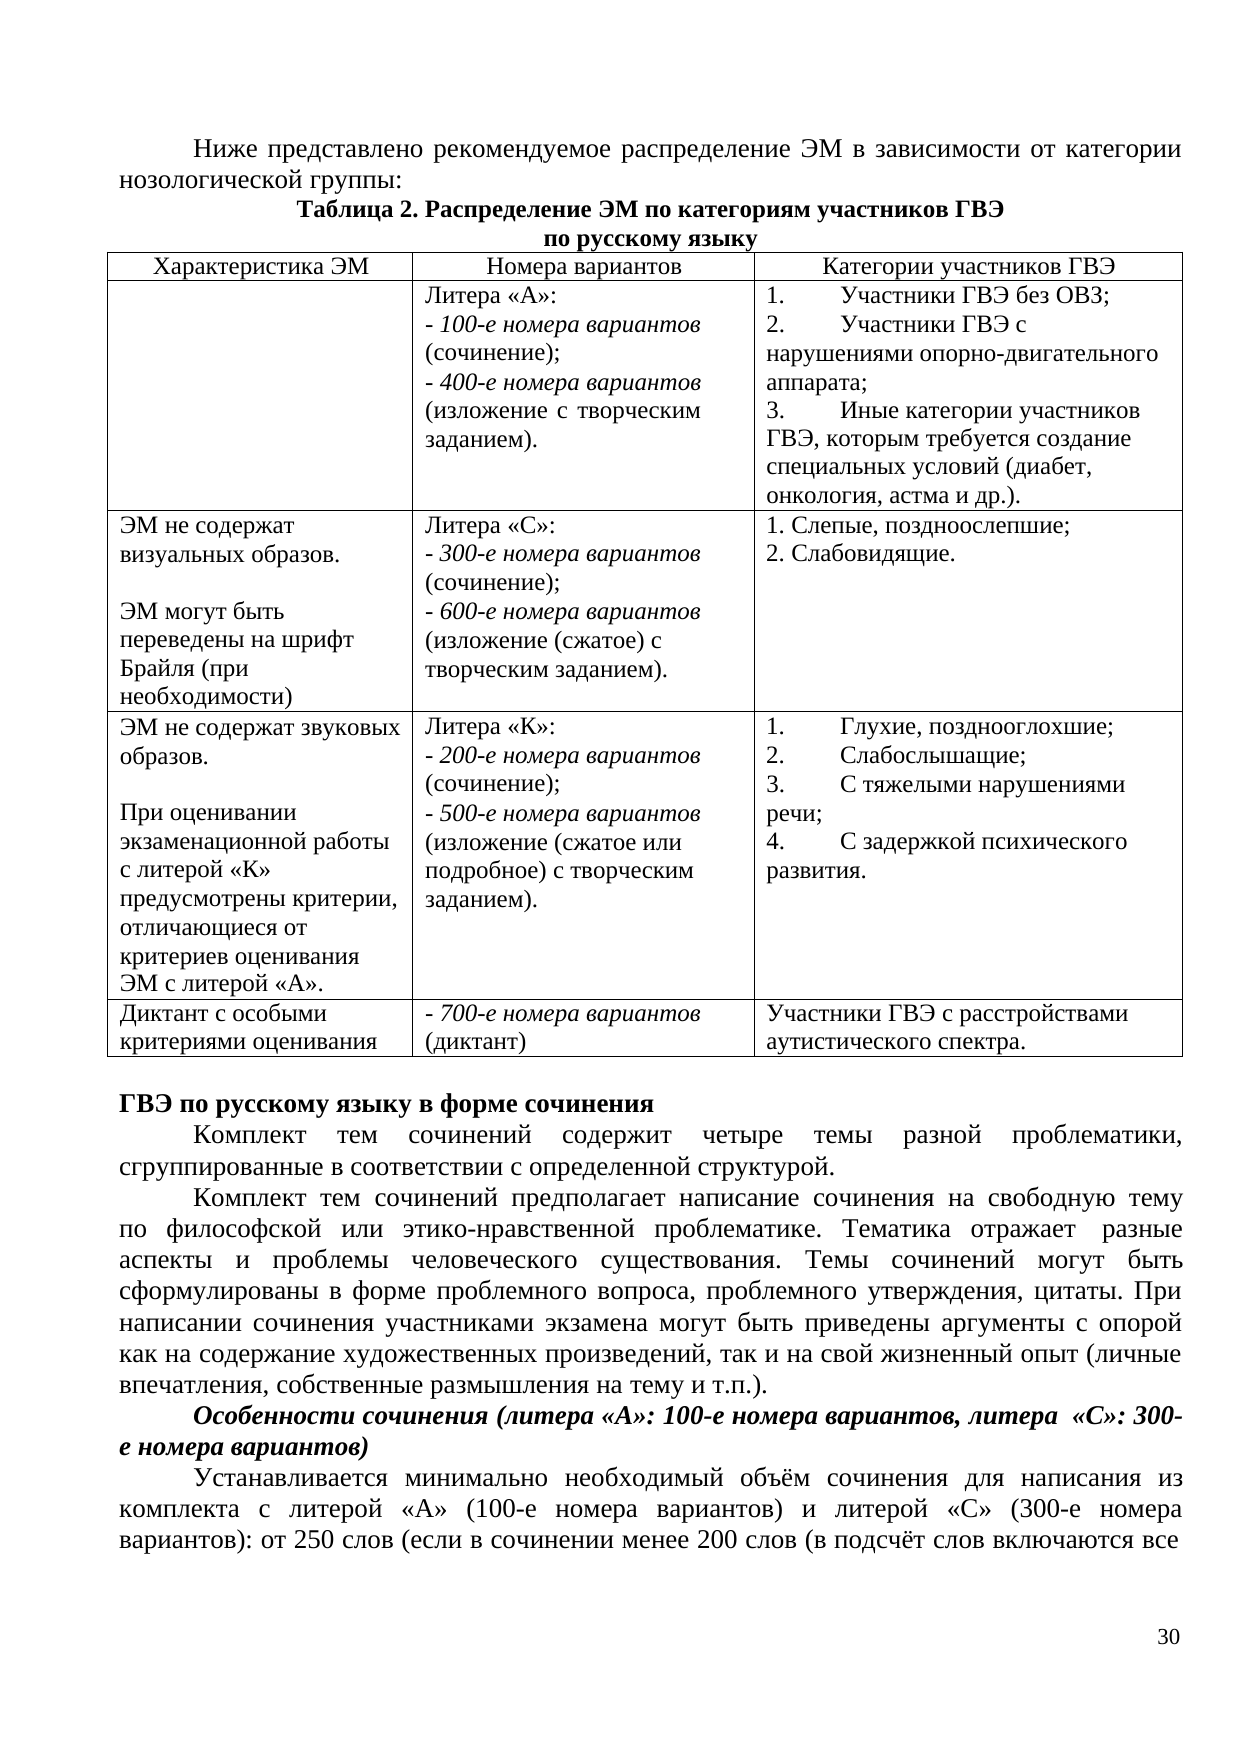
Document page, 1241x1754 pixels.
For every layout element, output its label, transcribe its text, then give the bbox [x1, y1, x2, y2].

table_header Характеристика ЭМ [108, 253, 412, 280]
table_header Категории участников ГВЭ [755, 253, 1182, 280]
subtitle Особенности сочинения (литера «А»: 100-е номера вариантов, литера «С»: 300-е номера вариантов) [119, 1399, 1183, 1461]
table_cell Глухие, позднооглохшие; Слабослышащие; С тяжелыми нарушениями речи; С задержкой психического развития. [755, 712, 1182, 999]
table_cell - 700-е номера вариантов (диктант) [413, 1000, 754, 1056]
table_header Номера вариантов [413, 253, 754, 280]
text Комплект тем сочинений предполагает написание сочинения на свободную тему по философской или этико-нравственной проблематике. Тематика отражает разные аспекты и проблемы человеческого существования. Темы сочинений могут быть сформулированы в форме проблемного вопроса, проблемного утверждения, цитаты. При написании сочинения участниками экзамена могут быть приведены аргументы с опорой как на содержание художественных произведений, так и на свой жизненный опыт (личные впечатления, собственные размышления на тему и т.п.). [119, 1181, 1183, 1399]
table_cell [108, 281, 412, 510]
table_cell Слепые, поздноослепшие; Слабовидящие. [755, 511, 1182, 711]
text Таблица 2. Распределение ЭМ по категориям участников ГВЭ по русскому языку [296, 194, 1007, 252]
table_cell Литера «К»: 200-е номера вариантов (сочинение); 500-е номера вариантов (изложение (сжатое или подробное) с творческим заданием). [413, 712, 754, 999]
table_cell ЭМ не содержат визуальных образов. ЭМ могут быть переведены на шрифт Брайля (при необходимости) [108, 511, 412, 711]
subtitle ГВЭ по русскому языку в форме сочинения [119, 1088, 1226, 1119]
table_cell Литера «С»: 300-е номера вариантов (сочинение); 600-е номера вариантов (изложение (сжатое) с творческим заданием). [413, 511, 754, 711]
text Устанавливается минимально необходимый объём сочинения для написания из комплекта с литерой «А» (100-е номера вариантов) и литерой «С» (300-е номера вариантов): от 250 слов (если в сочинении менее 200 слов (в подсчёт слов включаются все [119, 1461, 1183, 1555]
table_cell ЭМ не содержат звуковых образов. При оценивании экзаменационной работы с литерой «К» предусмотрены критерии, отличающиеся от критериев оценивания ЭМ с литерой «А». [108, 712, 412, 999]
text Комплект тем сочинений содержит четыре темы разной проблематики, сгруппированные в соответствии с определенной структурой. [119, 1119, 1183, 1181]
table_cell Диктант с особыми критериями оценивания [108, 1000, 412, 1056]
table_cell Участники ГВЭ без ОВЗ; Участники ГВЭ с нарушениями опорно-двигательного аппарата; Иные категории участников ГВЭ, которым требуется создание специальных условий (диабет, онкология, астма и др.). [755, 281, 1182, 510]
text Ниже представлено рекомендуемое распределение ЭМ в зависимости от категории нозологической группы: [119, 132, 1183, 194]
table_cell Участники ГВЭ с расстройствами аутистического спектра. [755, 1000, 1182, 1056]
table_cell Литера «А»: 100-е номера вариантов (сочинение); 400-е номера вариантов (изложение с творческим заданием). [413, 281, 754, 510]
